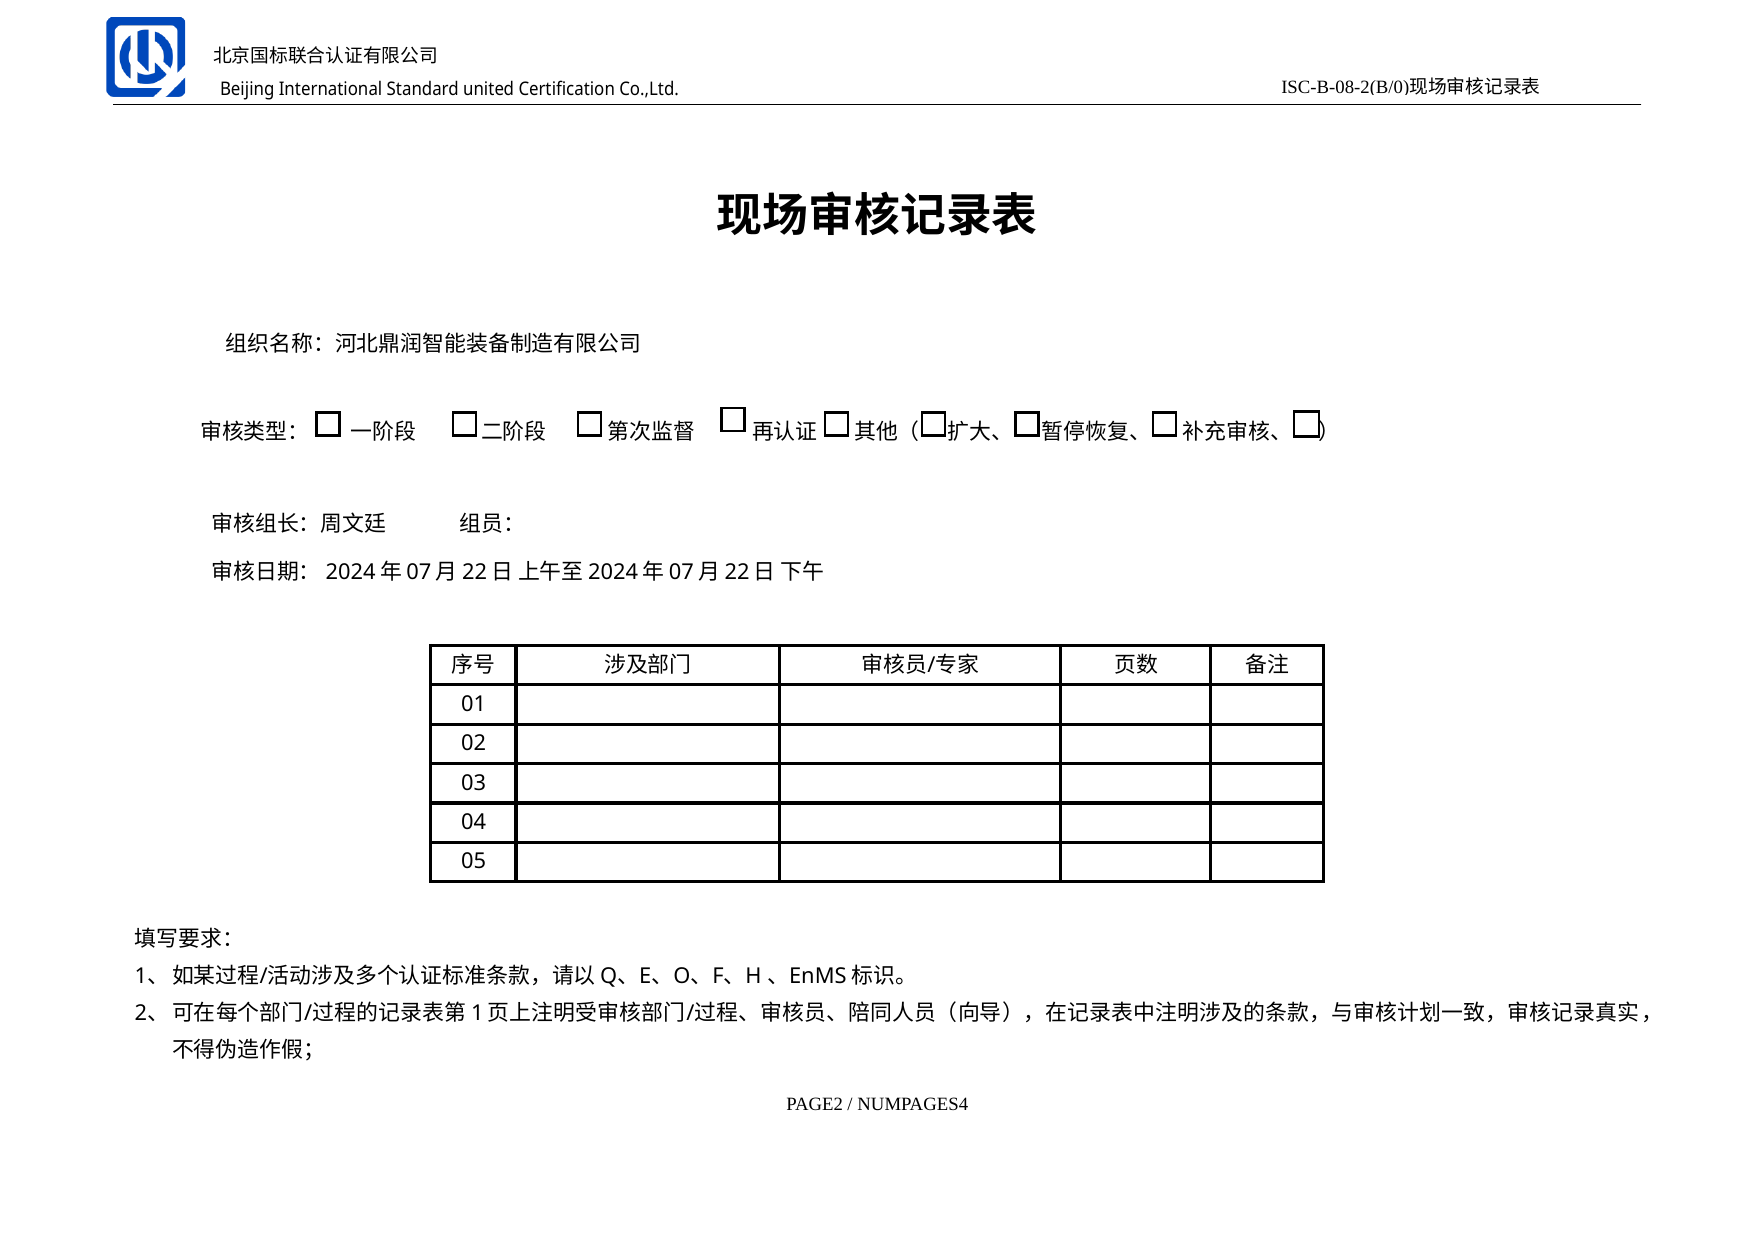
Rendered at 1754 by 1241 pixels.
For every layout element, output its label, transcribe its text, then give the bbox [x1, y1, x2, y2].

table_header 序号 [432, 647, 514, 683]
table_cell [1212, 844, 1322, 880]
table_cell [518, 726, 778, 762]
table_cell [518, 844, 778, 880]
table_header 备注 [1212, 647, 1322, 683]
table_cell [1212, 726, 1322, 762]
text 现场审核记录表 [112, 163, 1641, 261]
picture [106, 17, 186, 97]
table_cell 01 [432, 686, 514, 723]
table_cell [1062, 805, 1209, 841]
table_cell [518, 765, 778, 801]
table_cell [1062, 686, 1209, 723]
table_cell [781, 726, 1059, 762]
table_cell [781, 686, 1059, 723]
list 可在每个部门/过程的记录表第1页上注明受审核部门/过程、审核员、陪同人员（向导），在记录表中注明涉及的条款，与审核计划一致，审核记录真实，不得伪造作假； [134, 994, 1641, 1064]
table_cell [1062, 765, 1209, 801]
table_cell [781, 805, 1059, 841]
text 审核类型： 一阶段 二阶段 第次监督 再认证 其他（扩大、暂停恢复、补充审核、） [112, 399, 1641, 464]
table_cell [518, 805, 778, 841]
table_header 页数 [1062, 647, 1209, 683]
table_cell [1062, 726, 1209, 762]
list 如某过程/活动涉及多个认证标准条款，请以Q、E、O、F、H 、EnMS标识。 [134, 957, 1641, 990]
table_cell 04 [432, 805, 514, 841]
table_cell [1212, 765, 1322, 801]
table_cell [1212, 686, 1322, 723]
text 审核组长：周文廷 组员： [112, 506, 1641, 538]
table_header 涉及部门 [518, 647, 778, 683]
table_cell [1062, 844, 1209, 880]
table_cell 03 [432, 765, 514, 801]
table_cell 05 [432, 844, 514, 880]
table_cell 02 [432, 726, 514, 762]
text 填写要求： [112, 920, 1641, 953]
text 审核日期： 2024年07月22日 上午至2024年07月22日 下午 [112, 554, 1641, 587]
table_cell [1212, 805, 1322, 841]
table_header 审核员/专家 [781, 647, 1059, 683]
text 组织名称：河北鼎润智能装备制造有限公司 [112, 326, 1641, 358]
table_cell [518, 686, 778, 723]
table_cell [781, 765, 1059, 801]
table_cell [781, 844, 1059, 880]
